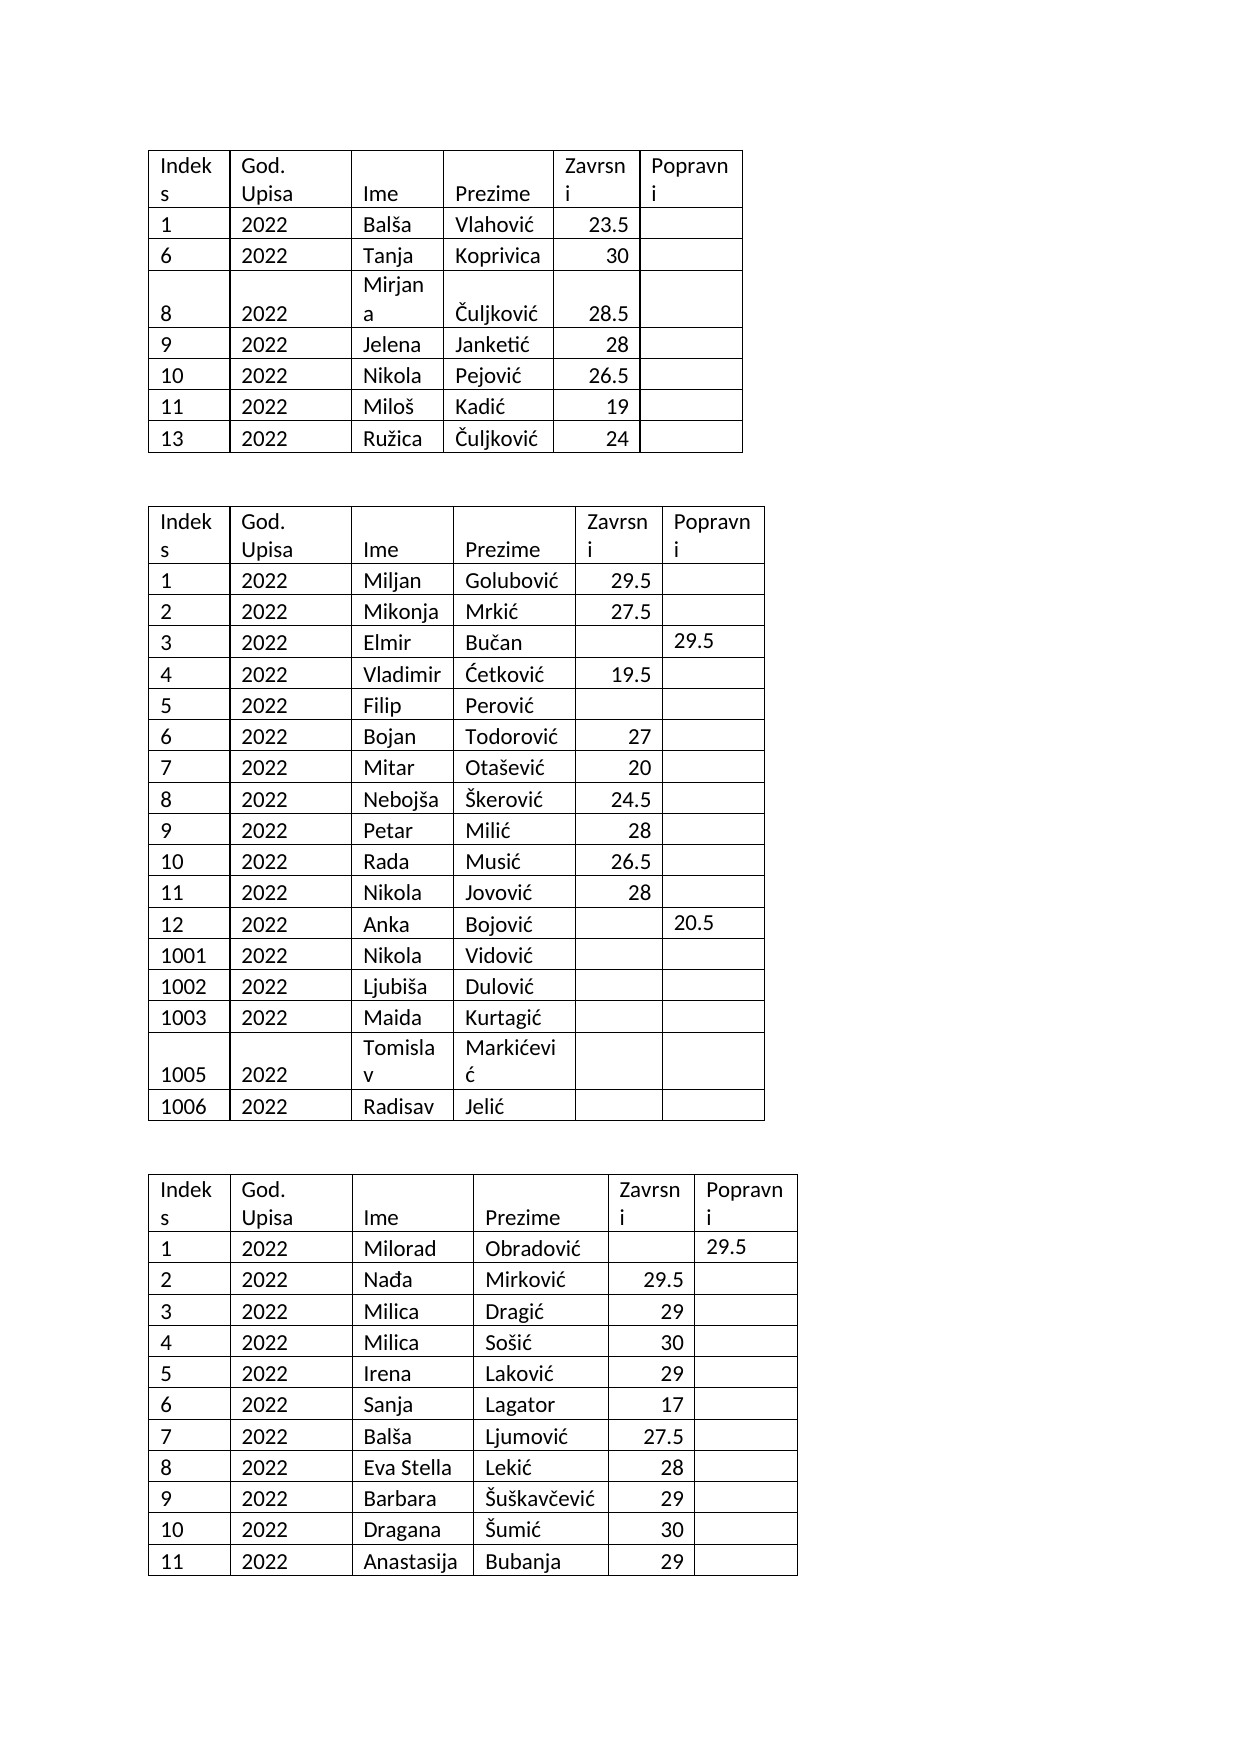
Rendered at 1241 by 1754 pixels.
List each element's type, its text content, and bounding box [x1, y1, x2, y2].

table_cell [695, 1357, 797, 1387]
table_cell 2022 [231, 239, 351, 269]
table_cell 5 [149, 689, 229, 719]
table_cell 29.5 [609, 1263, 694, 1293]
table_cell Lekić [474, 1451, 608, 1481]
table_cell 2022 [231, 564, 351, 594]
table_cell 3 [149, 1295, 230, 1325]
table_cell 2022 [231, 1451, 352, 1481]
table_cell Vlahović [444, 208, 553, 238]
table_cell 2022 [231, 720, 351, 750]
table_cell 1 [149, 564, 229, 594]
table_cell 2022 [231, 845, 351, 875]
table_cell Tanja [352, 239, 443, 269]
table_cell 1001 [149, 939, 229, 969]
table_cell [663, 1001, 764, 1032]
table_cell [641, 390, 742, 420]
table_cell 2022 [231, 1357, 352, 1387]
table_cell Milica [353, 1326, 473, 1356]
table_cell Maida [352, 1001, 453, 1032]
table_cell 28 [576, 876, 662, 907]
table_cell 8 [149, 1451, 230, 1481]
table_cell 2022 [231, 1326, 352, 1356]
table_cell 19 [554, 390, 639, 420]
table_cell Milorad [353, 1232, 473, 1262]
table_cell Tomislav [352, 1033, 453, 1089]
table_cell [695, 1451, 797, 1481]
table_cell 2022 [231, 1033, 351, 1089]
table_cell 29.5 [663, 626, 764, 657]
table_cell Jelić [454, 1090, 575, 1120]
table_cell [695, 1482, 797, 1512]
table_cell [641, 328, 742, 358]
table_cell 11 [149, 876, 229, 907]
table_cell Nikola [352, 359, 443, 389]
table_cell 2022 [231, 814, 351, 844]
table_cell 2022 [231, 939, 351, 969]
table_cell 29 [609, 1295, 694, 1325]
table_cell 30 [609, 1513, 694, 1543]
table_cell Eva Stella [353, 1451, 473, 1481]
table_cell 2022 [231, 1001, 351, 1032]
table_header Ime [352, 507, 453, 563]
table_cell 1002 [149, 970, 229, 1000]
table_header Ime [353, 1175, 473, 1231]
table_cell Bučan [454, 626, 575, 657]
table_cell 2022 [231, 658, 351, 688]
table_cell [576, 908, 662, 938]
table_cell 9 [149, 1482, 230, 1512]
table_cell [663, 783, 764, 813]
table_cell Todorović [454, 720, 575, 750]
table_cell Jelena [352, 328, 443, 358]
table_cell 2022 [231, 1263, 352, 1293]
table_cell 6 [149, 1388, 230, 1418]
table_header Indeks [149, 507, 229, 563]
table_cell 1 [149, 1232, 230, 1262]
table_cell 2022 [231, 1545, 352, 1575]
table_cell 4 [149, 658, 229, 688]
table_cell [695, 1513, 797, 1543]
table_cell 7 [149, 1420, 230, 1450]
table_cell 8 [149, 783, 229, 813]
table_cell [576, 689, 662, 719]
table_cell 2022 [231, 626, 351, 657]
table_cell 24 [554, 421, 639, 452]
table_cell Bubanja [474, 1545, 608, 1575]
table_cell Sanja [353, 1388, 473, 1418]
table_cell Otašević [454, 751, 575, 782]
table_cell Milić [454, 814, 575, 844]
table_cell [641, 421, 742, 452]
table_cell [576, 970, 662, 1000]
table_cell Šuškavčević [474, 1482, 608, 1512]
table_cell 23.5 [554, 208, 639, 238]
table_cell 6 [149, 239, 229, 269]
table_cell [663, 845, 764, 875]
table_cell 2022 [231, 1513, 352, 1543]
table_header Prezime [474, 1175, 608, 1231]
table_header Ime [352, 151, 443, 207]
table_header Indeks [149, 151, 229, 207]
table_cell 2022 [231, 783, 351, 813]
table_cell Balša [352, 208, 443, 238]
table_cell [576, 939, 662, 969]
table_cell Markićević [454, 1033, 575, 1089]
table_cell Mirjana [352, 271, 443, 327]
table_cell 2022 [231, 421, 351, 452]
table_cell Obradović [474, 1232, 608, 1262]
table_cell 2022 [231, 390, 351, 420]
table_cell 29 [609, 1545, 694, 1575]
table_cell Bojan [352, 720, 453, 750]
table_cell Nikola [352, 939, 453, 969]
table_cell [663, 1090, 764, 1120]
table_cell [663, 876, 764, 907]
table_cell 13 [149, 421, 229, 452]
table_cell Jovović [454, 876, 575, 907]
table_cell Anastasija [353, 1545, 473, 1575]
table_cell 9 [149, 814, 229, 844]
table_cell 10 [149, 359, 229, 389]
table_header Zavrsni [576, 507, 662, 563]
table_cell [576, 1090, 662, 1120]
table_cell Lagator [474, 1388, 608, 1418]
table_cell Ljubiša [352, 970, 453, 1000]
table_cell 1006 [149, 1090, 229, 1120]
table_cell Vidović [454, 939, 575, 969]
table_header Zavrsni [554, 151, 639, 207]
table_cell 20.5 [663, 908, 764, 938]
table_cell 20 [576, 751, 662, 782]
table_cell 2022 [231, 1388, 352, 1418]
table_cell [695, 1420, 797, 1450]
table_cell 8 [149, 271, 229, 327]
table_cell 2022 [231, 970, 351, 1000]
table_cell [695, 1388, 797, 1418]
table_cell [695, 1295, 797, 1325]
table_cell Kadić [444, 390, 553, 420]
table_cell Golubović [454, 564, 575, 594]
table_cell Elmir [352, 626, 453, 657]
table_header Popravni [641, 151, 742, 207]
table_cell Bojović [454, 908, 575, 938]
table_cell 2022 [231, 1232, 352, 1262]
table_cell Radisav [352, 1090, 453, 1120]
table_cell 1005 [149, 1033, 229, 1089]
table_cell 2022 [231, 908, 351, 938]
table_cell Dulović [454, 970, 575, 1000]
table_cell [641, 271, 742, 327]
table_cell 2 [149, 595, 229, 625]
table_header Prezime [454, 507, 575, 563]
table_cell [576, 626, 662, 657]
table_cell Rada [352, 845, 453, 875]
table_cell 29.5 [576, 564, 662, 594]
table_cell 2022 [231, 1090, 351, 1120]
table_cell Čuljković [444, 421, 553, 452]
table_header Popravni [663, 507, 764, 563]
table_cell [663, 564, 764, 594]
table_cell [576, 1033, 662, 1089]
table_cell 24.5 [576, 783, 662, 813]
table_cell Musić [454, 845, 575, 875]
table_cell Perović [454, 689, 575, 719]
table_cell [641, 208, 742, 238]
table_header God. Upisa [231, 1175, 352, 1231]
table_cell [663, 814, 764, 844]
table_cell 12 [149, 908, 229, 938]
table_cell 2022 [231, 328, 351, 358]
table_cell 27.5 [576, 595, 662, 625]
table_cell [663, 658, 764, 688]
table_cell Miloš [352, 390, 443, 420]
table_cell Janketić [444, 328, 553, 358]
table_cell 2022 [231, 595, 351, 625]
table_header God. Upisa [231, 151, 351, 207]
table_cell 27.5 [609, 1420, 694, 1450]
table_cell Anka [352, 908, 453, 938]
table_cell Mitar [352, 751, 453, 782]
table_cell 1003 [149, 1001, 229, 1032]
table_cell 2 [149, 1263, 230, 1293]
table_cell Čuljković [444, 271, 553, 327]
table_cell 10 [149, 1513, 230, 1543]
table_cell 2022 [231, 1420, 352, 1450]
table_cell [663, 751, 764, 782]
table_cell 28 [576, 814, 662, 844]
table_header Indeks [149, 1175, 230, 1231]
table_cell Pejović [444, 359, 553, 389]
table_cell 29 [609, 1357, 694, 1387]
table_cell [695, 1263, 797, 1293]
table_cell 5 [149, 1357, 230, 1387]
table_cell 27 [576, 720, 662, 750]
table_cell 2022 [231, 359, 351, 389]
table_cell Sošić [474, 1326, 608, 1356]
table_cell 28.5 [554, 271, 639, 327]
table_cell Miljan [352, 564, 453, 594]
table_cell 2022 [231, 689, 351, 719]
table_cell 2022 [231, 1482, 352, 1512]
table_cell Balša [353, 1420, 473, 1450]
table_cell 10 [149, 845, 229, 875]
table_cell 2022 [231, 876, 351, 907]
table_cell Laković [474, 1357, 608, 1387]
table_cell [663, 1033, 764, 1089]
table_cell 2022 [231, 751, 351, 782]
table_cell Mirković [474, 1263, 608, 1293]
table_cell Mikonja [352, 595, 453, 625]
table_header Prezime [444, 151, 553, 207]
table_cell 2022 [231, 208, 351, 238]
table_cell Barbara [353, 1482, 473, 1512]
table_cell 11 [149, 390, 229, 420]
table_cell 3 [149, 626, 229, 657]
table_cell Mrkić [454, 595, 575, 625]
table_cell Koprivica [444, 239, 553, 269]
table_cell Milica [353, 1295, 473, 1325]
table_cell 28 [554, 328, 639, 358]
table_cell [663, 689, 764, 719]
table_cell [663, 720, 764, 750]
table_cell Petar [352, 814, 453, 844]
table_cell 19.5 [576, 658, 662, 688]
table_cell [641, 359, 742, 389]
table_cell [576, 1001, 662, 1032]
table_cell Škerović [454, 783, 575, 813]
table_cell Dragić [474, 1295, 608, 1325]
table_cell Nikola [352, 876, 453, 907]
table_cell 28 [609, 1451, 694, 1481]
table_header Popravni [695, 1175, 797, 1231]
table_header God. Upisa [231, 507, 351, 563]
table_cell 2022 [231, 1295, 352, 1325]
table_cell Ćetković [454, 658, 575, 688]
table_cell [695, 1326, 797, 1356]
table_cell [609, 1232, 694, 1262]
table_cell Ljumović [474, 1420, 608, 1450]
table_cell Filip [352, 689, 453, 719]
table_cell 1 [149, 208, 229, 238]
table_cell 4 [149, 1326, 230, 1356]
table_cell 11 [149, 1545, 230, 1575]
table_cell 17 [609, 1388, 694, 1418]
table_cell [663, 595, 764, 625]
table_cell 30 [609, 1326, 694, 1356]
table_cell Nađa [353, 1263, 473, 1293]
table_cell [641, 239, 742, 269]
table_cell 7 [149, 751, 229, 782]
table_cell 9 [149, 328, 229, 358]
table_cell 26.5 [576, 845, 662, 875]
table_cell 2022 [231, 271, 351, 327]
table_cell Kurtagić [454, 1001, 575, 1032]
table_cell 29 [609, 1482, 694, 1512]
table_cell 30 [554, 239, 639, 269]
table_cell Šumić [474, 1513, 608, 1543]
table_cell Vladimir [352, 658, 453, 688]
table_cell [663, 970, 764, 1000]
table_cell Irena [353, 1357, 473, 1387]
table_header Zavrsni [609, 1175, 694, 1231]
table_cell 26.5 [554, 359, 639, 389]
table_cell Nebojša [352, 783, 453, 813]
table_cell [695, 1545, 797, 1575]
table_cell 6 [149, 720, 229, 750]
table_cell 29.5 [695, 1232, 797, 1262]
table_cell Dragana [353, 1513, 473, 1543]
table_cell Ružica [352, 421, 443, 452]
table_cell [663, 939, 764, 969]
